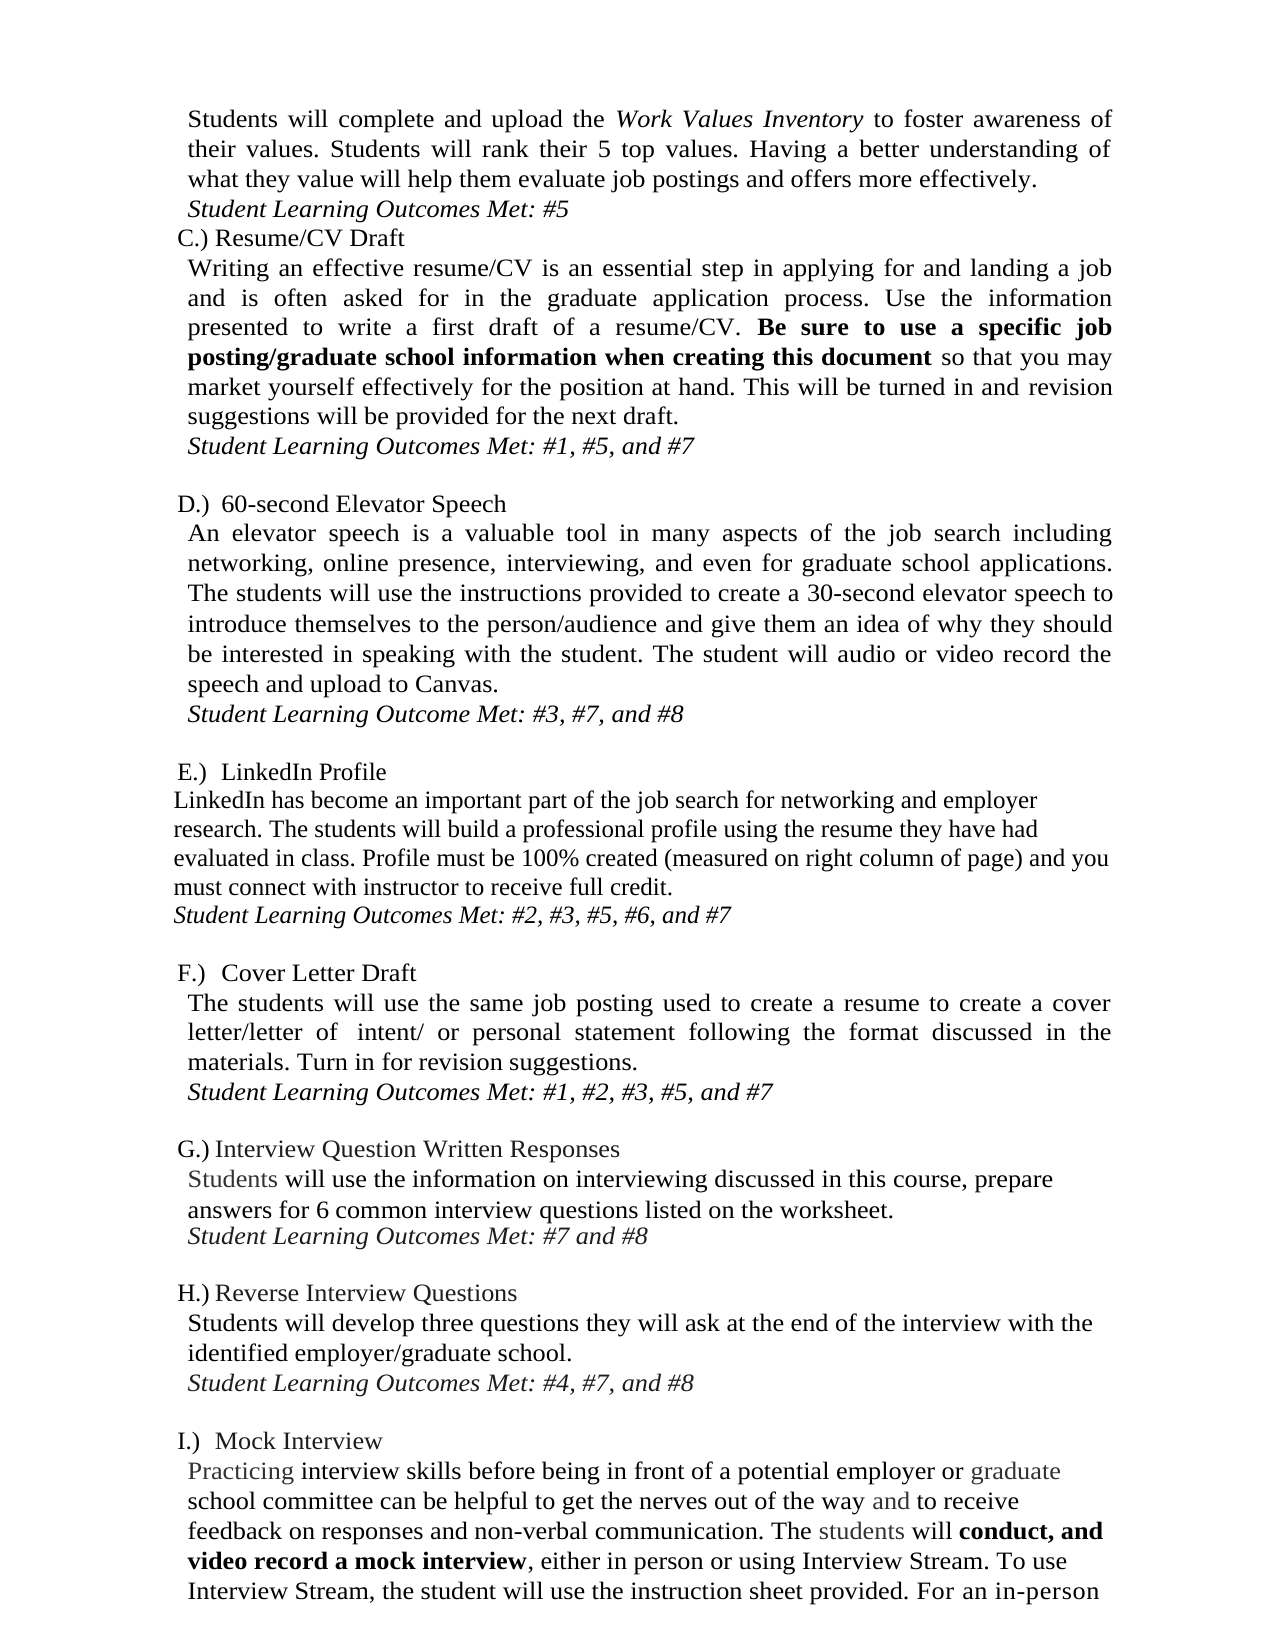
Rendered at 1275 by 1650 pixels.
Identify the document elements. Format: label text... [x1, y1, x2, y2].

list Mock Interview [177, 1426, 1108, 1455]
text Students will complete and upload the Work Values Inventory to foster awareness of their values. Students will rank their 5 top values. Having a better understanding of what they value will help them evaluate job postings and offers more effectively. [187, 104, 1112, 193]
text Student Learning Outcomes Met: #4, #7, and #8 [187, 1368, 1108, 1397]
text Student Learning Outcomes Met: #7 and #8 [187, 1225, 1108, 1249]
list LinkedIn Profile [177, 757, 1125, 785]
list Cover Letter Draft [177, 958, 1108, 987]
text An elevator speech is a valuable tool in many aspects of the job search including networking, online presence, interviewing, and even for graduate school applications. The students will use the instructions provided to create a 30-second elevator speech to introduce themselves to the person/audience and give them an idea of why they should be interested in speaking with the student. The student will audio or video record the speech and upload to Canvas. [187, 518, 1113, 698]
text Student Learning Outcomes Met: #5 [187, 194, 1125, 223]
text Students will develop three questions they will ask at the end of the interview with the identified employer/graduate school. [187, 1308, 1108, 1367]
text Student Learning Outcome Met: #3, #7, and #8 [187, 699, 1125, 728]
text Student Learning Outcomes Met: #2, #3, #5, #6, and #7 [139, 900, 1125, 929]
text Student Learning Outcomes Met: #1, #5, and #7 [187, 431, 1125, 460]
text Students will use the information on interviewing discussed in this course, prepare answers for 6 common interview questions listed on the worksheet. [187, 1164, 1108, 1223]
text The students will use the same job posting used to create a resume to create a cover letter/letter of intent/ or personal statement following the format discussed in the materials. Turn in for revision suggestions. [187, 988, 1113, 1076]
list Resume/CV Draft [177, 223, 1108, 252]
list 60-second Elevator Speech [177, 489, 1108, 517]
text LinkedIn has become an important part of the job search for networking and employer research. The students will build a professional profile using the resume they have had evaluated in class. Profile must be 100% created (measured on right column of page) and you must connect with instructor to receive full credit. [173, 785, 1125, 900]
text Writing an effective resume/CV is an essential step in applying for and landing a job and is often asked for in the graduate application process. Use the information presented to write a first draft of a resume/CV. Be sure to use a specific job posting/graduate school information when creating this document so that you may market yourself effectively for the position at hand. This will be turned in and revision suggestions will be provided for the next draft. [187, 253, 1113, 430]
text Student Learning Outcomes Met: #1, #2, #3, #5, and #7 [187, 1077, 1108, 1106]
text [187, 1456, 1108, 1605]
list Interview Question Written Responses [177, 1134, 1108, 1163]
list Reverse Interview Questions [177, 1278, 1108, 1307]
